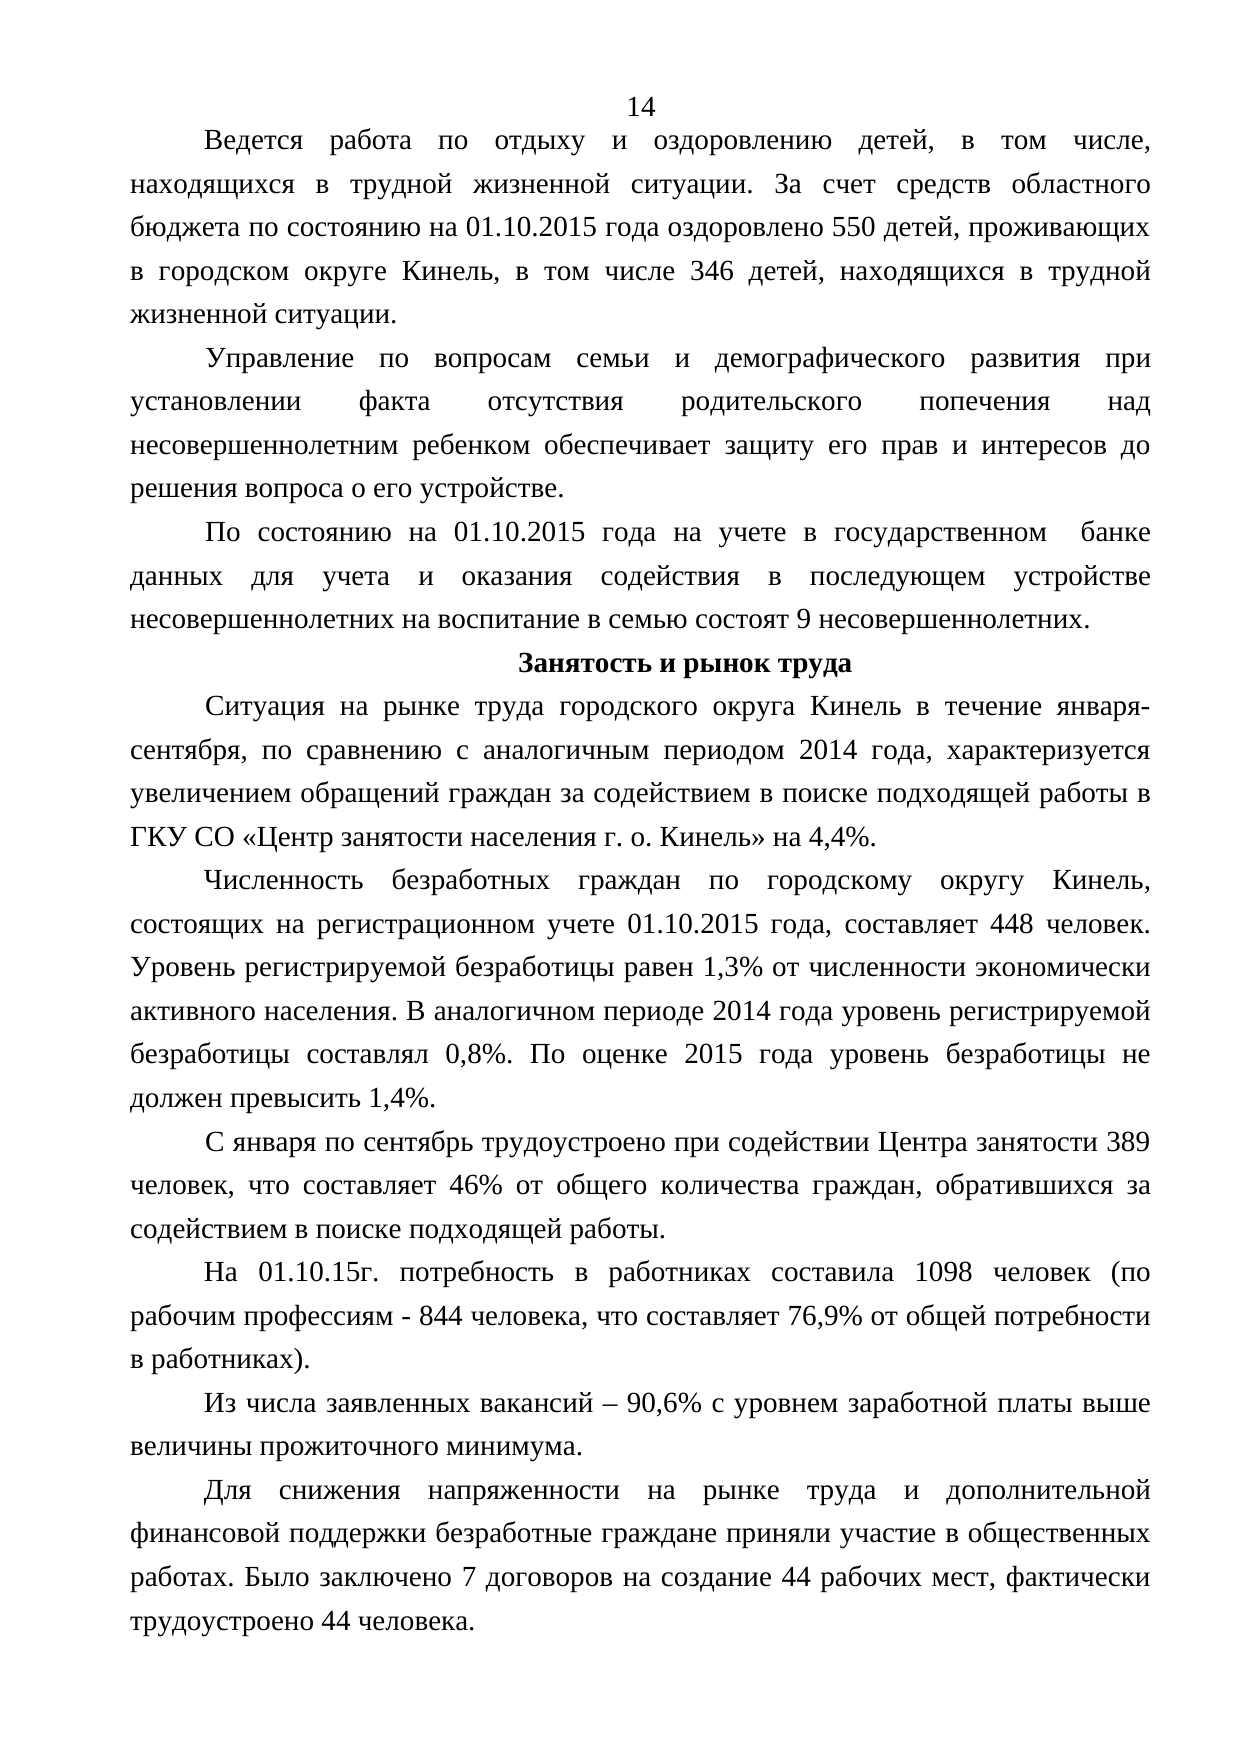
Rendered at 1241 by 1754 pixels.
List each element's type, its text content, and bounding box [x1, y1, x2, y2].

text На 01.10.15г. потребность в работниках составила 1098 человек (по рабочим профессиям - 844 человека, что составляет 76,9% от общей потребности в работниках). [130, 1254, 1152, 1375]
text Ситуация на рынке труда городского округа Кинель в течение января-сентября, по сравнению с аналогичным периодом 2014 года, характеризуется увеличением обращений граждан за содействием в поиске подходящей работы в ГКУ СО «Центр занятости населения г. о. Кинель» на 4,4%. [130, 688, 1152, 852]
text С января по сентябрь трудоустроено при содействии Центра занятости 389 человек, что составляет 46% от общего количества граждан, обратившихся за содействием в поиске подходящей работы. [130, 1124, 1152, 1244]
text Управление по вопросам семьи и демографического развития при установлении факта отсутствия родительского попечения над несовершеннолетним ребенком обеспечивает защиту его прав и интересов до решения вопроса о его устройстве. [130, 340, 1152, 504]
text Ведется работа по отдыху и оздоровлению детей, в том числе, находящихся в трудной жизненной ситуации. За счет средств областного бюджета по состоянию на 01.10.2015 года оздоровлено 550 детей, проживающих в городском округе Кинель, в том числе 346 детей, находящихся в трудной жизненной ситуации. [130, 122, 1152, 330]
text Занятость и рынок труда [130, 645, 1152, 678]
text Для снижения напряженности на рынке труда и дополнительной финансовой поддержки безработные граждане приняли участие в общественных работах. Было заключено 7 договоров на создание 44 рабочих мест, фактически трудоустроено 44 человека. [130, 1472, 1152, 1636]
text Из числа заявленных вакансий – 90,6% с уровнем заработной платы выше величины прожиточного минимума. [130, 1385, 1152, 1462]
text Численность безработных граждан по городскому округу Кинель, состоящих на регистрационном учете 01.10.2015 года, составляет 448 человек. Уровень регистрируемой безработицы равен 1,3% от численности экономически активного населения. В аналогичном периоде 2014 года уровень регистрируемой безработицы составлял 0,8%. По оценке 2015 года уровень безработицы не должен превысить 1,4%. [130, 862, 1152, 1114]
text По состоянию на 01.10.2015 года на учете в государственном банке данных для учета и оказания содействия в последующем устройстве несовершеннолетних на воспитание в семью состоят 9 несовершеннолетних. [130, 514, 1152, 635]
